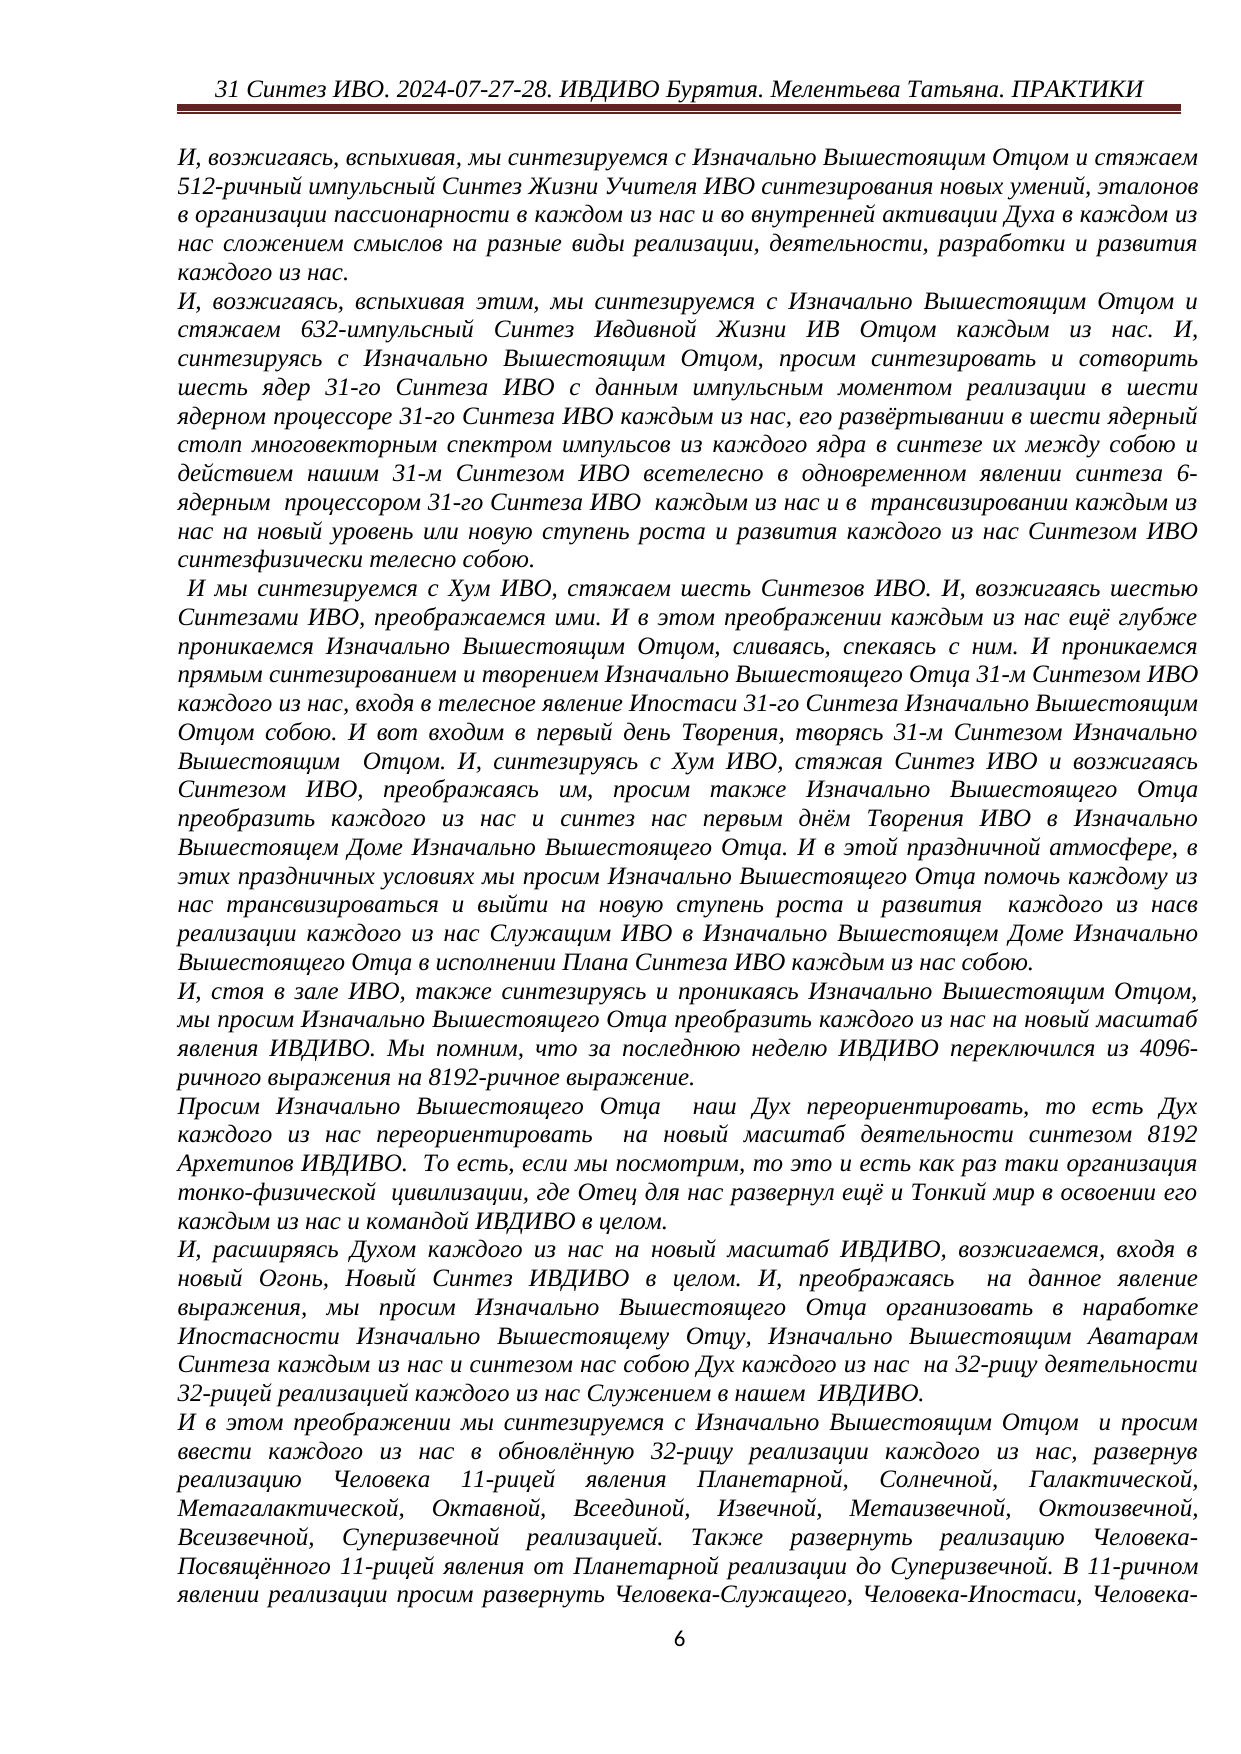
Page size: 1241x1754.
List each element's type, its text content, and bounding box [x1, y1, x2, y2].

text Просим Изначально Вышестоящего Отца наш Дух переориентировать, то есть Дух каждого из нас переориентировать на новый масштаб деятельности синтезом 8192 Архетипов ИВДИВО. То есть, если мы посмотрим, то это и есть как раз таки организация тонко-физической цивилизации, где Отец для нас развернул ещё и Тонкий мир в освоении его каждым из нас и командой ИВДИВО в целом. [177, 1091, 1199, 1234]
text И, возжигаясь, вспыхивая этим, мы синтезируемся с Изначально Вышестоящим Отцом и стяжаем 632-импульсный Синтез Ивдивной Жизни ИВ Отцом каждым из нас. И, синтезируясь с Изначально Вышестоящим Отцом, просим синтезировать и сотворить шесть ядер 31-го Синтеза ИВО с данным импульсным моментом реализации в шести ядерном процессоре 31-го Синтеза ИВО каждым из нас, его развёртывании в шести ядерный столп многовекторным спектром импульсов из каждого ядра в синтезе их между собою и действием нашим 31-м Синтезом ИВО всетелесно в одновременном явлении синтеза 6-ядерным процессором 31-го Синтеза ИВО каждым из нас и в трансвизировании каждым из нас на новый уровень или новую ступень роста и развития каждого из нас Синтезом ИВО синтезфизически телесно собою. [177, 286, 1199, 573]
text И, возжигаясь, вспыхивая, мы синтезируемся с Изначально Вышестоящим Отцом и стяжаем 512-ричный импульсный Синтез Жизни Учителя ИВО синтезирования новых умений, эталонов в организации пассионарности в каждом из нас и во внутренней активации Духа в каждом из нас сложением смыслов на разные виды реализации, деятельности, разработки и развития каждого из нас. [177, 142, 1199, 286]
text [177, 1407, 1199, 1608]
text И, стоя в зале ИВО, также синтезируясь и проникаясь Изначально Вышестоящим Отцом, мы просим Изначально Вышестоящего Отца преобразить каждого из нас на новый масштаб явления ИВДИВО. Мы помним, что за последнюю неделю ИВДИВО переключился из 4096-ричного выражения на 8192-ричное выражение. [177, 976, 1199, 1091]
text И мы синтезируемся с Хум ИВО, стяжаем шесть Синтезов ИВО. И, возжигаясь шестью Синтезами ИВО, преображаемся ими. И в этом преображении каждым из нас ещё глубже проникаемся Изначально Вышестоящим Отцом, сливаясь, спекаясь с ним. И проникаемся прямым синтезированием и творением Изначально Вышестоящего Отца 31-м Синтезом ИВО каждого из нас, входя в телесное явление Ипостаси 31-го Синтеза Изначально Вышестоящим Отцом собою. И вот входим в первый день Творения, творясь 31-м Синтезом Изначально Вышестоящим Отцом. И, синтезируясь с Хум ИВО, стяжая Синтез ИВО и возжигаясь Синтезом ИВО, преображаясь им, просим также Изначально Вышестоящего Отца преобразить каждого из нас и синтез нас первым днём Творения ИВО в Изначально Вышестоящем Доме Изначально Вышестоящего Отца. И в этой праздничной атмосфере, в этих праздничных условиях мы просим Изначально Вышестоящего Отца помочь каждому из нас трансвизироваться и выйти на новую ступень роста и развития каждого из насв реализации каждого из нас Служащим ИВО в Изначально Вышестоящем Доме Изначально Вышестоящего Отца в исполнении Плана Синтеза ИВО каждым из нас собою. [177, 573, 1199, 976]
text И, расширяясь Духом каждого из нас на новый масштаб ИВДИВО, возжигаемся, входя в новый Огонь, Новый Синтез ИВДИВО в целом. И, преображаясь на данное явление выражения, мы просим Изначально Вышестоящего Отца организовать в наработке Ипостасности Изначально Вышестоящему Отцу, Изначально Вышестоящим Аватарам Синтеза каждым из нас и синтезом нас собою Дух каждого из нас на 32-рицу деятельности 32-рицей реализацией каждого из нас Служением в нашем ИВДИВО. [177, 1234, 1199, 1407]
